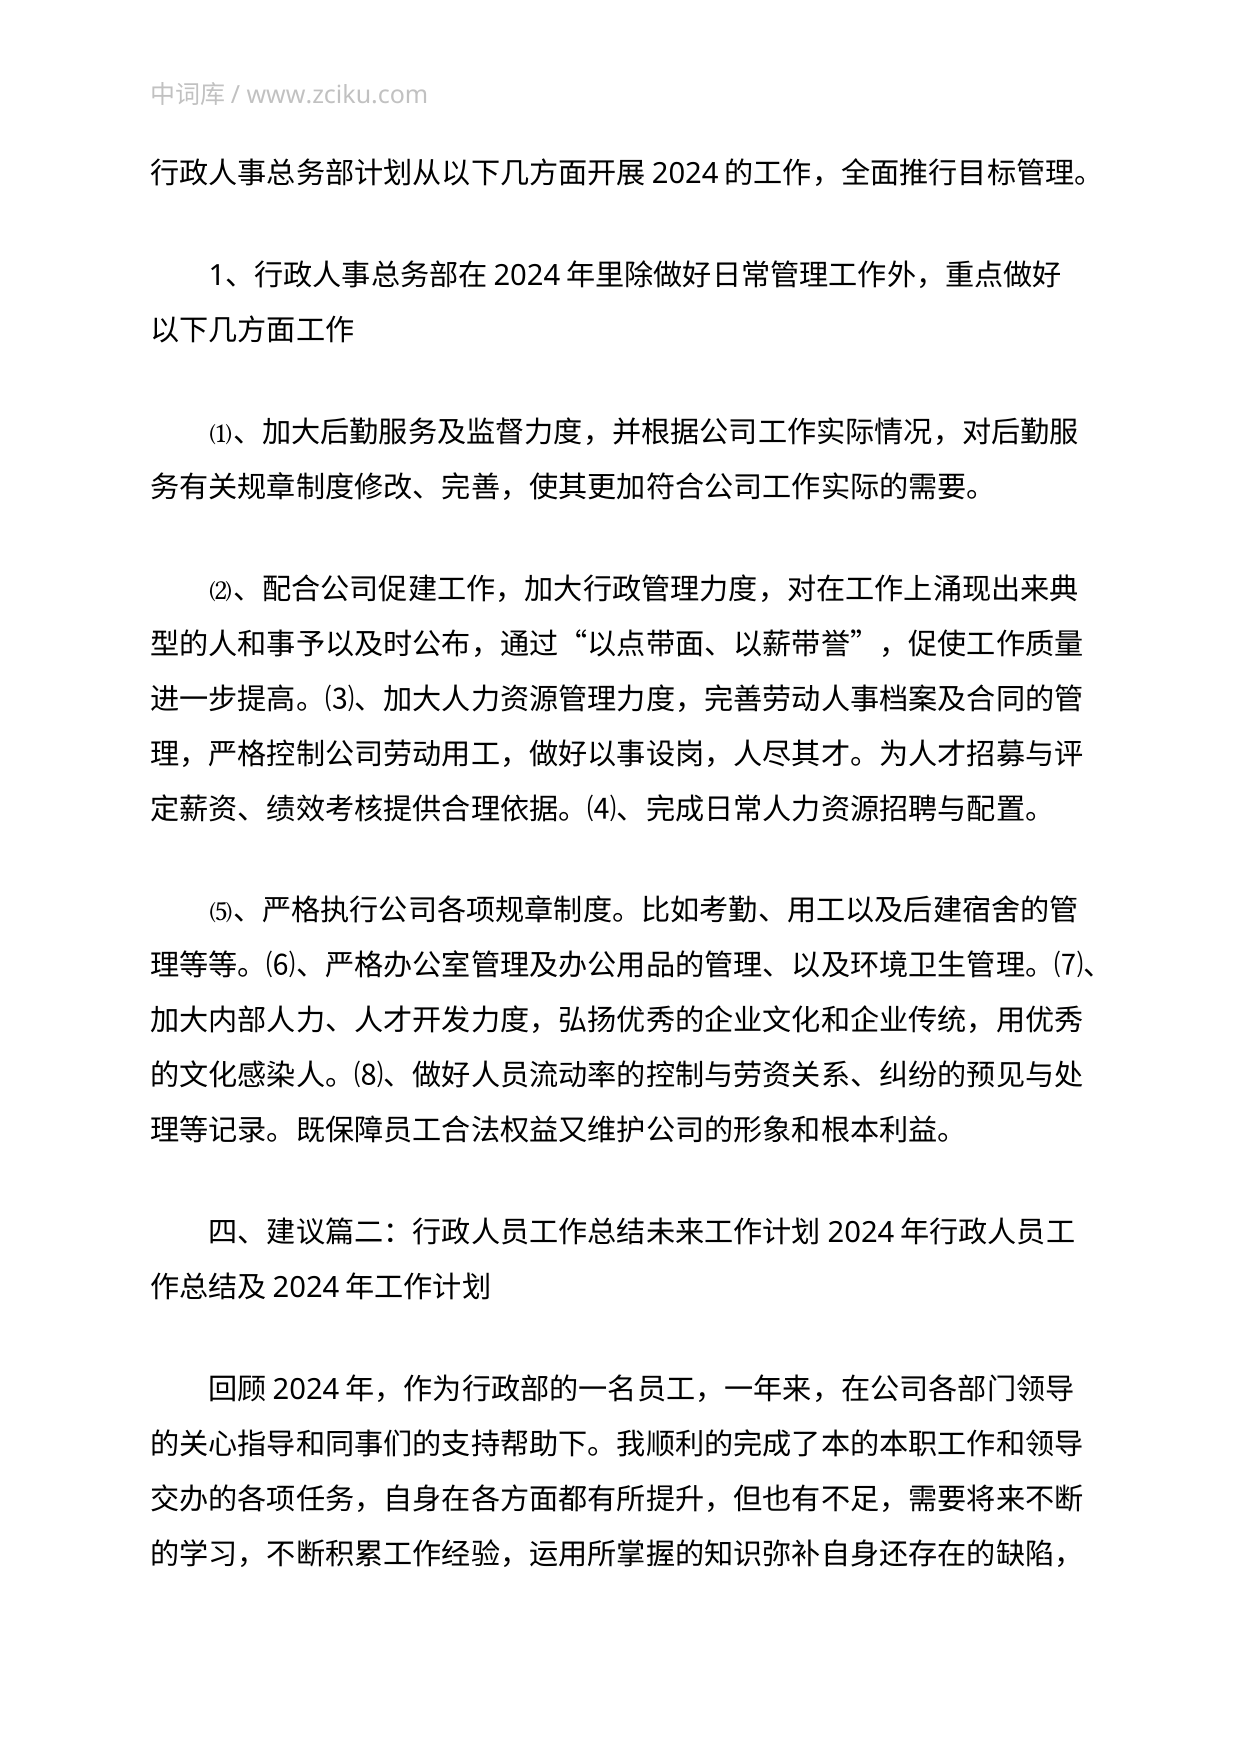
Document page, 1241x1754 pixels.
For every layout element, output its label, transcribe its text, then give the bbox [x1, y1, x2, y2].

text ⑵、配合公司促建工作，加大行政管理力度，对在工作上涌现出来典型的人和事予以及时公布，通过“以点带面、以薪带誉”，促使工作质量进一步提高。⑶、加大人力资源管理力度，完善劳动人事档案及合同的管理，严格控制公司劳动用工，做好以事设岗，人尽其才。为人才招募与评定薪资、绩效考核提供合理依据。⑷、完成日常人力资源招聘与配置。 [150, 566, 1090, 827]
text 四、建议篇二：行政人员工作总结未来工作计划 2024年行政人员工作总结及2024年工作计划 [150, 1208, 1090, 1306]
text 1、行政人事总务部在2024年里除做好日常管理工作外，重点做好以下几方面工作 [150, 252, 1090, 349]
text ⑴、加大后勤服务及监督力度，并根据公司工作实际情况，对后勤服务有关规章制度修改、完善，使其更加符合公司工作实际的需要。 [150, 409, 1090, 506]
text ⑸、严格执行公司各项规章制度。比如考勤、用工以及后建宿舍的管理等等。⑹、严格办公室管理及办公用品的管理、以及环境卫生管理。⑺、加大内部人力、人才开发力度，弘扬优秀的企业文化和企业传统，用优秀的文化感染人。⑻、做好人员流动率的控制与劳资关系、纠纷的预见与处理等记录。既保障员工合法权益又维护公司的形象和根本利益。 [150, 887, 1090, 1149]
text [150, 150, 1090, 192]
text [150, 1365, 1090, 1572]
